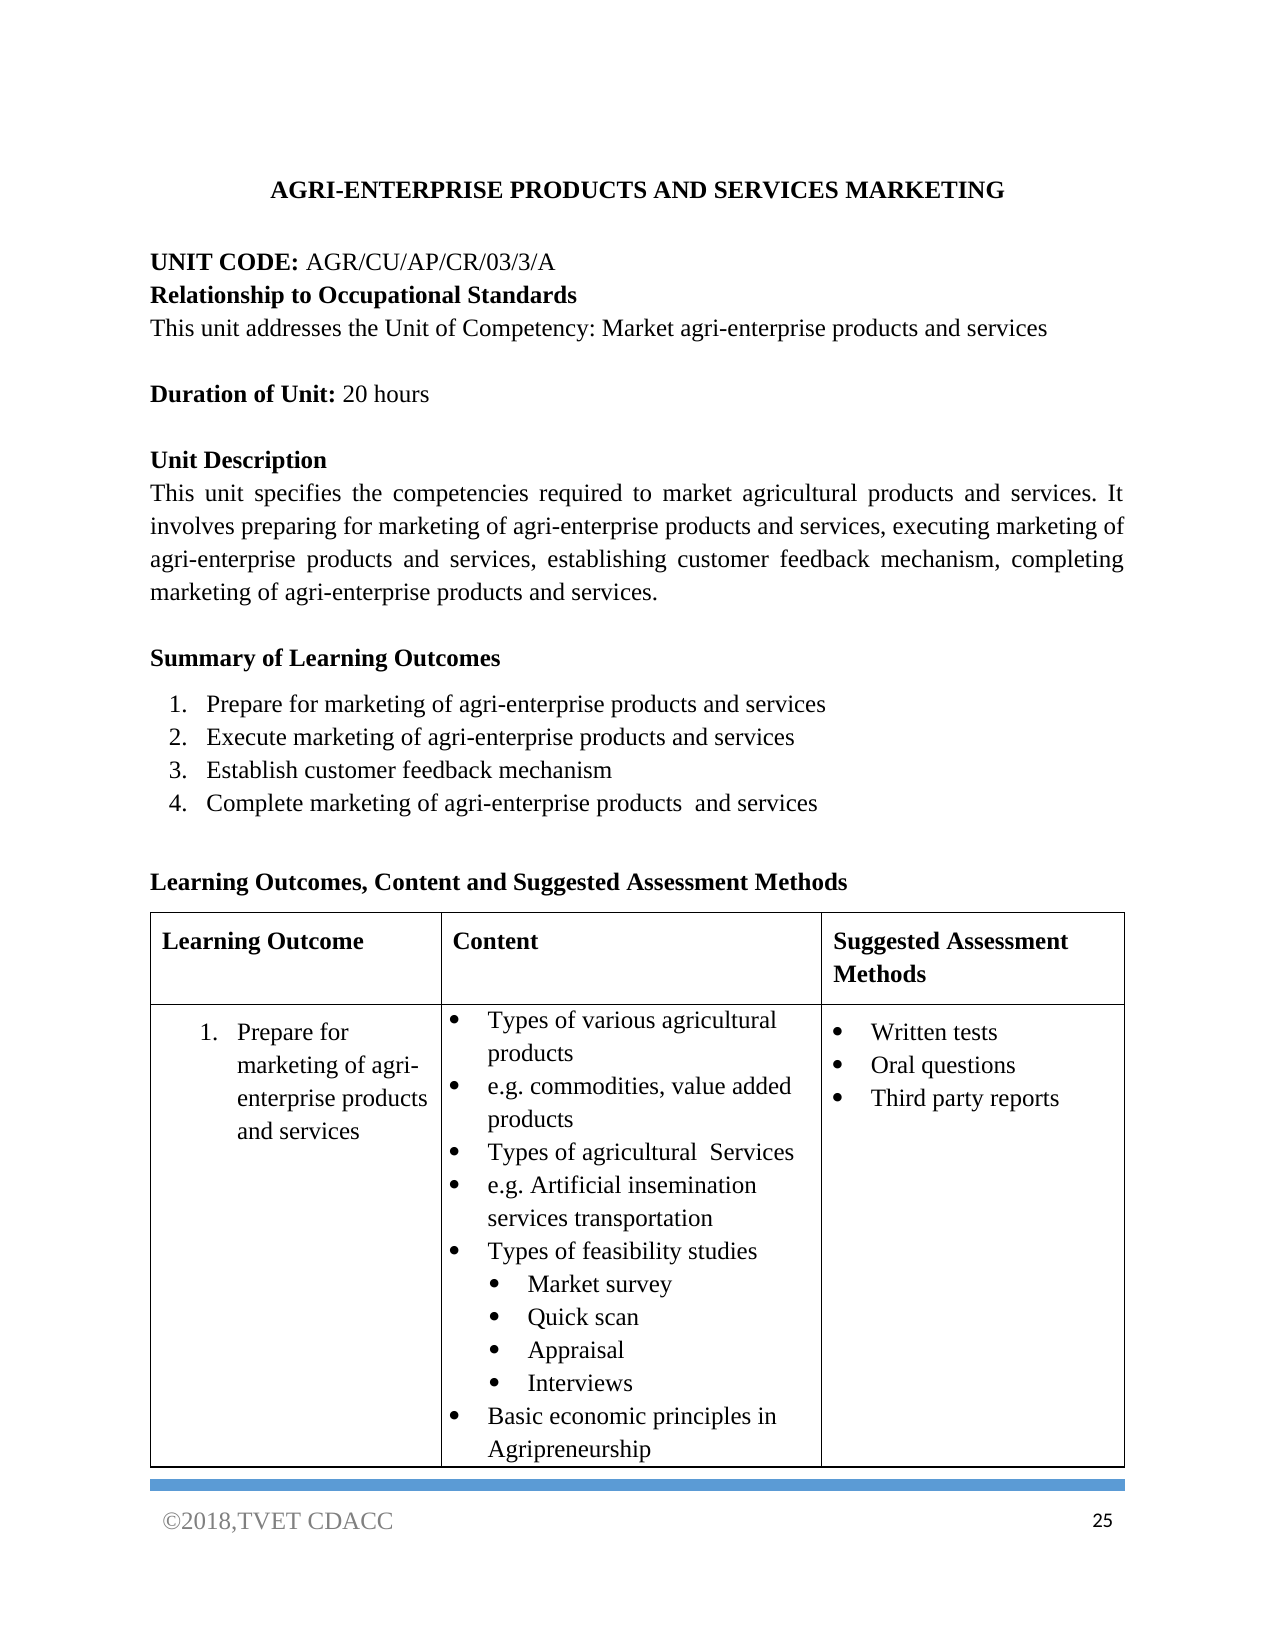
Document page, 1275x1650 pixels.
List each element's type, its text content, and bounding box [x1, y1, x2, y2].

list Complete marketing of agri-enterprise products and services [169, 788, 1125, 817]
list Prepare for marketing of agri-enterprise products and services [169, 689, 1125, 718]
text Duration of Unit: 20 hours [150, 379, 1125, 408]
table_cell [442, 1005, 821, 1466]
table_header Content [442, 913, 821, 1004]
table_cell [151, 1005, 441, 1466]
table_header Suggested Assessment Methods [822, 913, 1124, 1004]
subtitle AGRI-ENTERPRISE PRODUCTS AND SERVICES MARKETING [150, 175, 1125, 204]
text Unit Description [150, 445, 1125, 474]
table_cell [822, 1005, 1124, 1466]
list Execute marketing of agri-enterprise products and services [169, 722, 1125, 751]
text UNIT CODE: AGR/CU/AP/CR/03/3/A [150, 247, 1125, 276]
text Learning Outcomes, Content and Suggested Assessment Methods [150, 867, 1125, 895]
text This unit addresses the Unit of Competency: Market agri-enterprise products and services [150, 313, 1125, 342]
list Establish customer feedback mechanism [169, 755, 1125, 784]
text This unit specifies the competencies required to market agricultural products and services. It involves preparing for marketing of agri-enterprise products and services, executing marketing of agri-enterprise products and services, establishing customer feedback mechanism, completing marketing of agri-enterprise products and services. [150, 478, 1125, 606]
text Summary of Learning Outcomes [150, 643, 1125, 672]
text Relationship to Occupational Standards [150, 280, 1125, 309]
table_header Learning Outcome [151, 913, 441, 1004]
